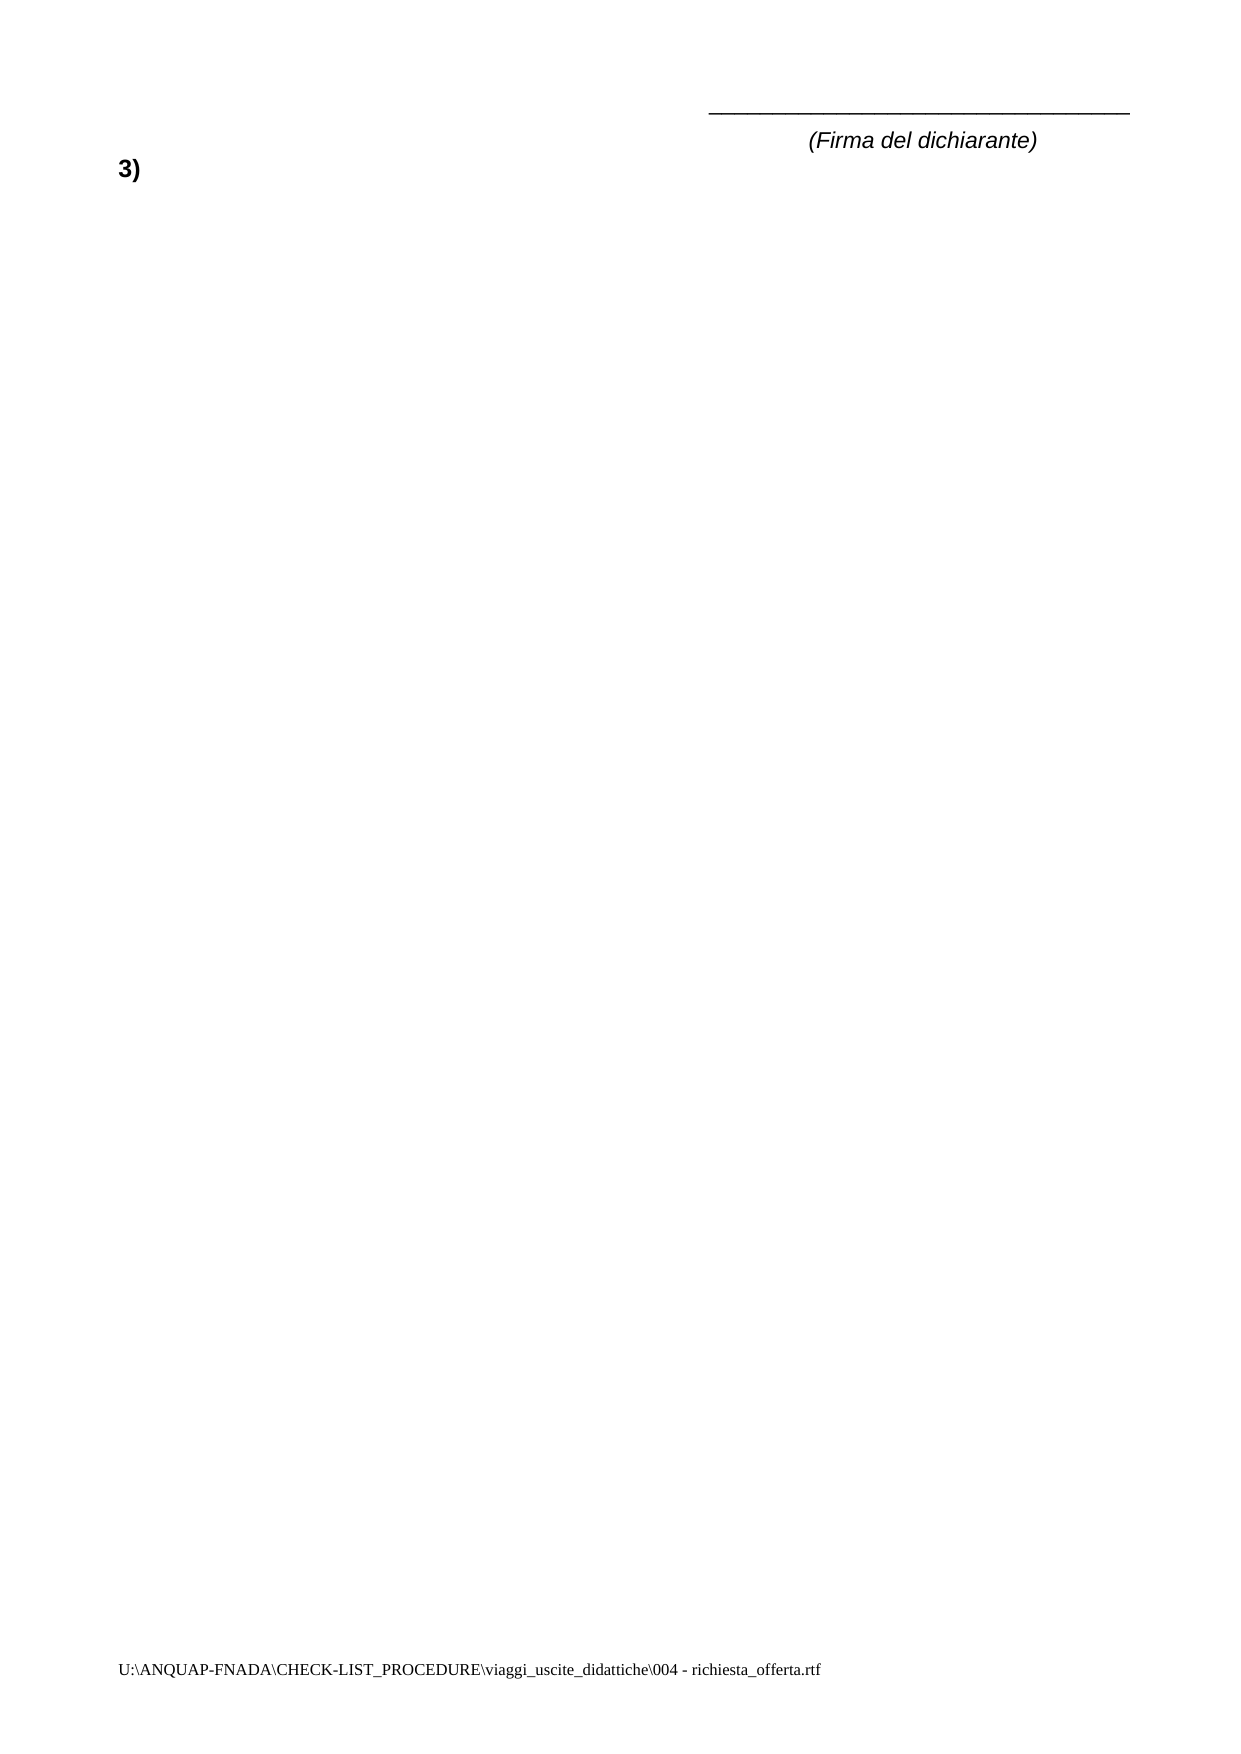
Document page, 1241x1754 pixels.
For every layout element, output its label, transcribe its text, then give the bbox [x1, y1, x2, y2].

list Indicazioni relative alla Fatturazione elettronica [118, 154, 1122, 183]
text (Firma del dichiarante) [634, 127, 1140, 154]
text _________________________________ [709, 89, 1140, 115]
